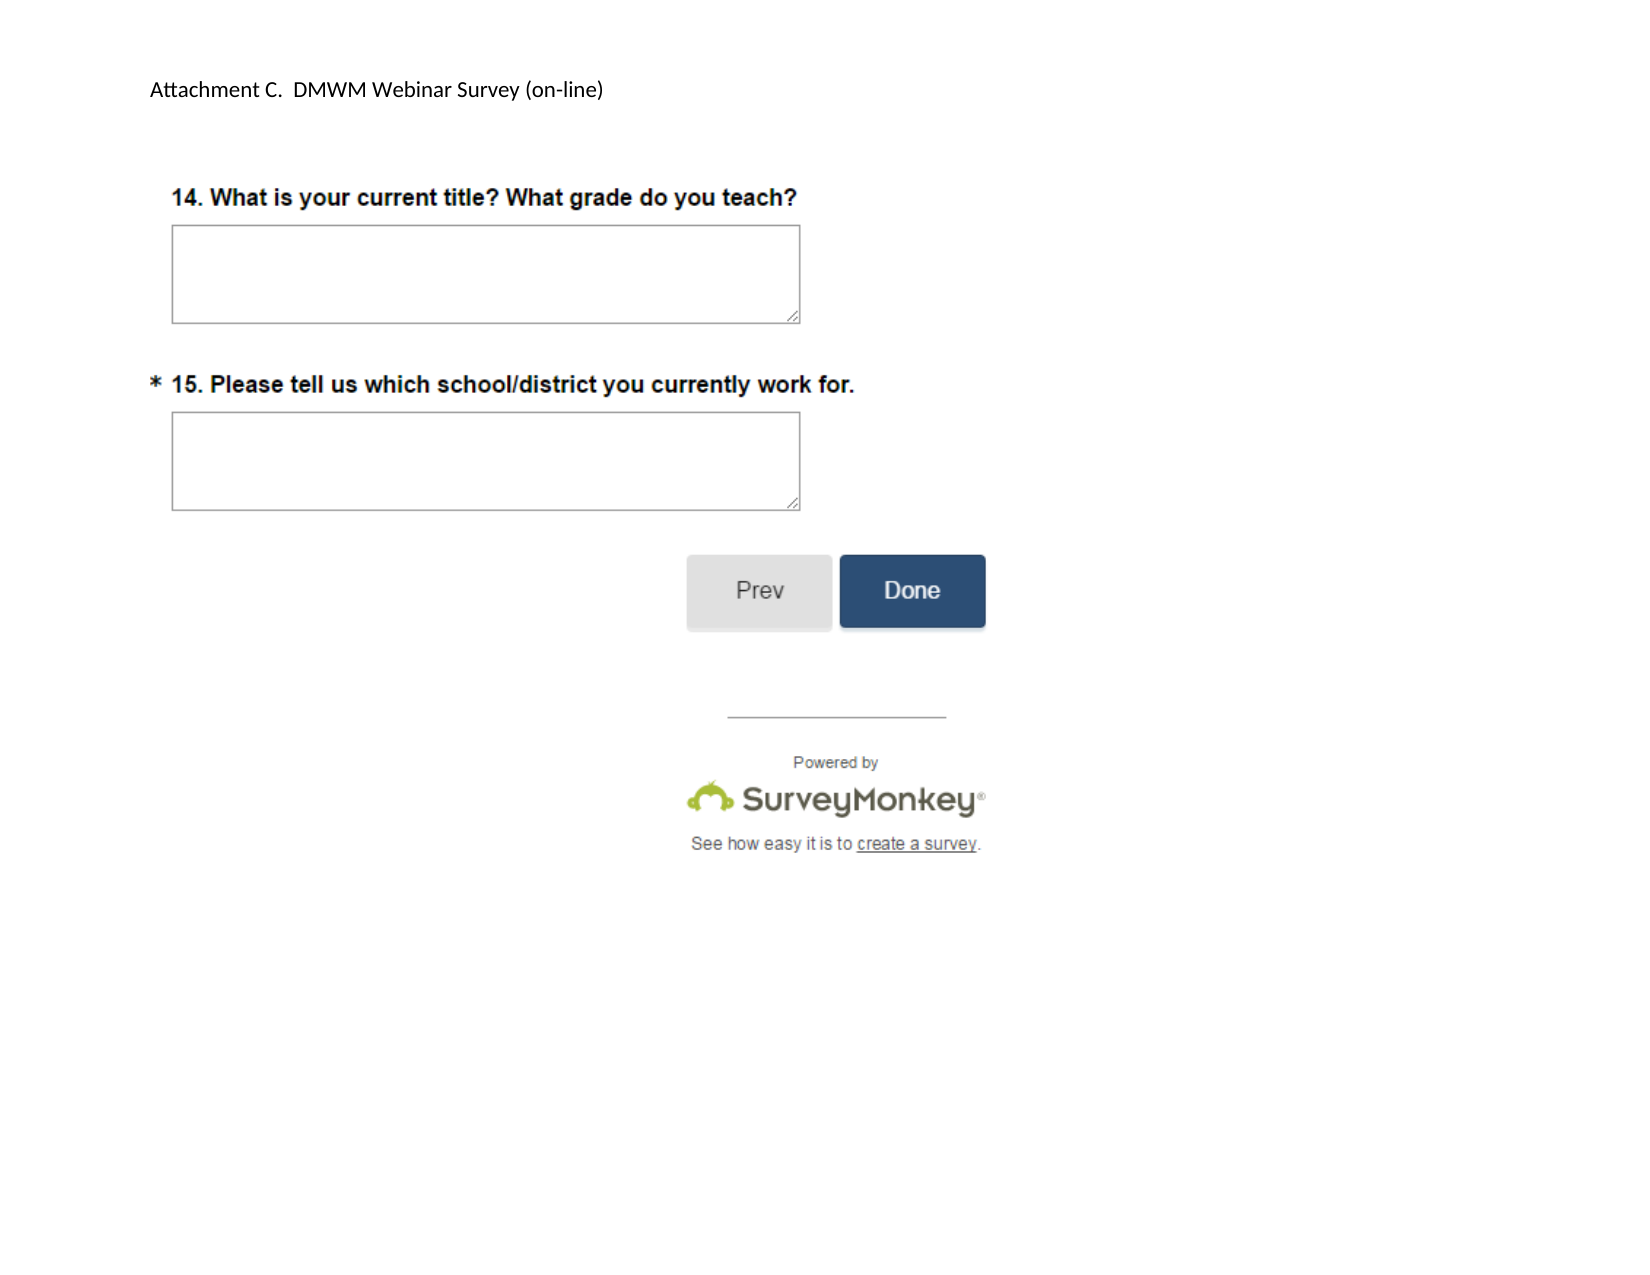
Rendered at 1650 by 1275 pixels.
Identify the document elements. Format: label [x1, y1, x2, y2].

picture [150, 150, 1500, 888]
